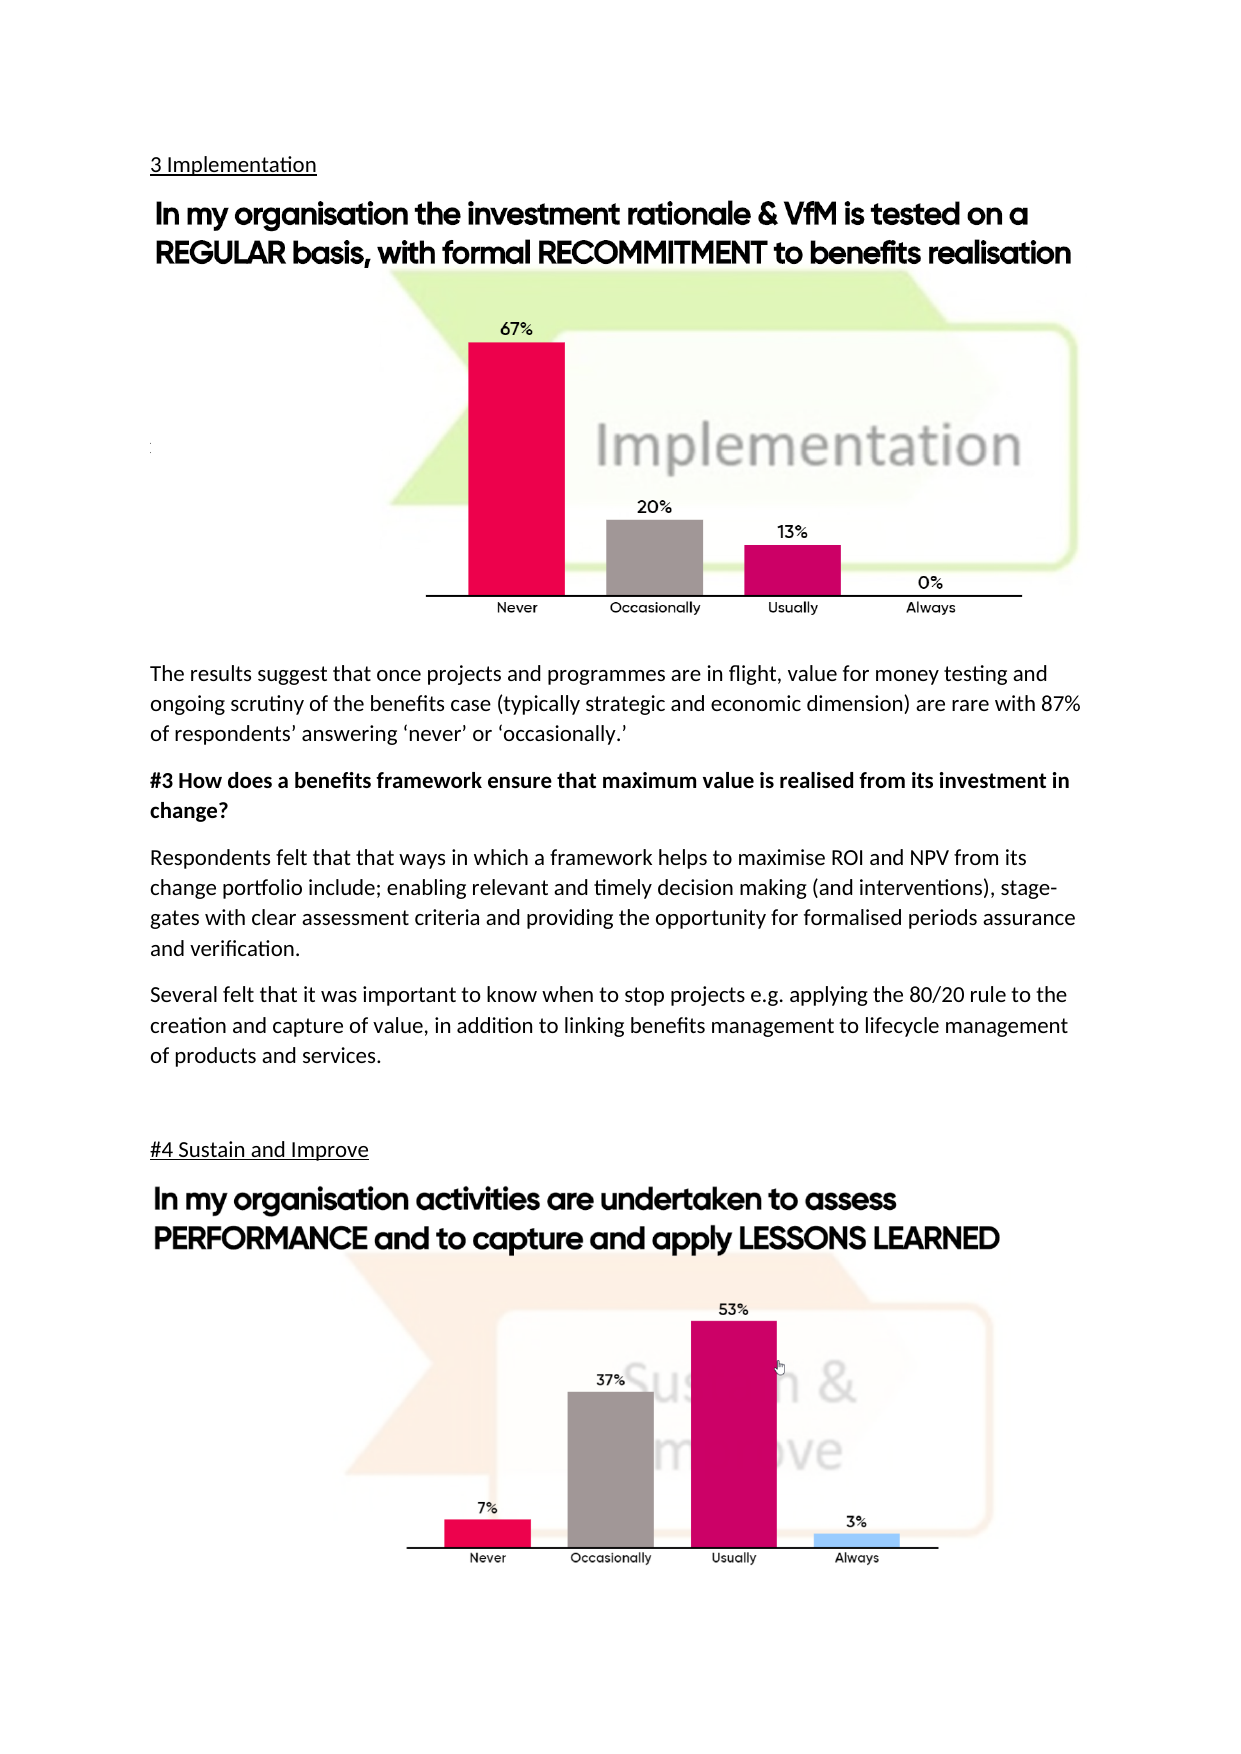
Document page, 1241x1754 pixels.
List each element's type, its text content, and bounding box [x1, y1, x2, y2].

text Respondents felt that that ways in which a framework helps to maximise ROI and NPV from its change portfolio include; enabling relevant and timely decision making (and interventions), stage-gates with clear assessment criteria and providing the opportunity for formalised periods assurance and verification. [150, 843, 1090, 962]
text #4 Sustain and Improve [150, 1135, 1090, 1163]
text Several felt that it was important to know when to stop projects e.g. applying the 80/20 rule to the creation and capture of value, in addition to linking benefits management to lifecycle management of products and services. [150, 981, 1090, 1069]
picture [150, 180, 1091, 640]
text 3 Implementation [150, 150, 1090, 180]
text The results suggest that once projects and programmes are in flight, value for money testing and ongoing scrutiny of the benefits case (typically strategic and economic dimension) are rare with 87% of respondents’ answering ‘never’ or ‘occasionally.’ [150, 659, 1090, 747]
picture [150, 1181, 1034, 1576]
text #3 How does a benefits framework ensure that maximum value is realised from its investment in change? [150, 766, 1090, 824]
